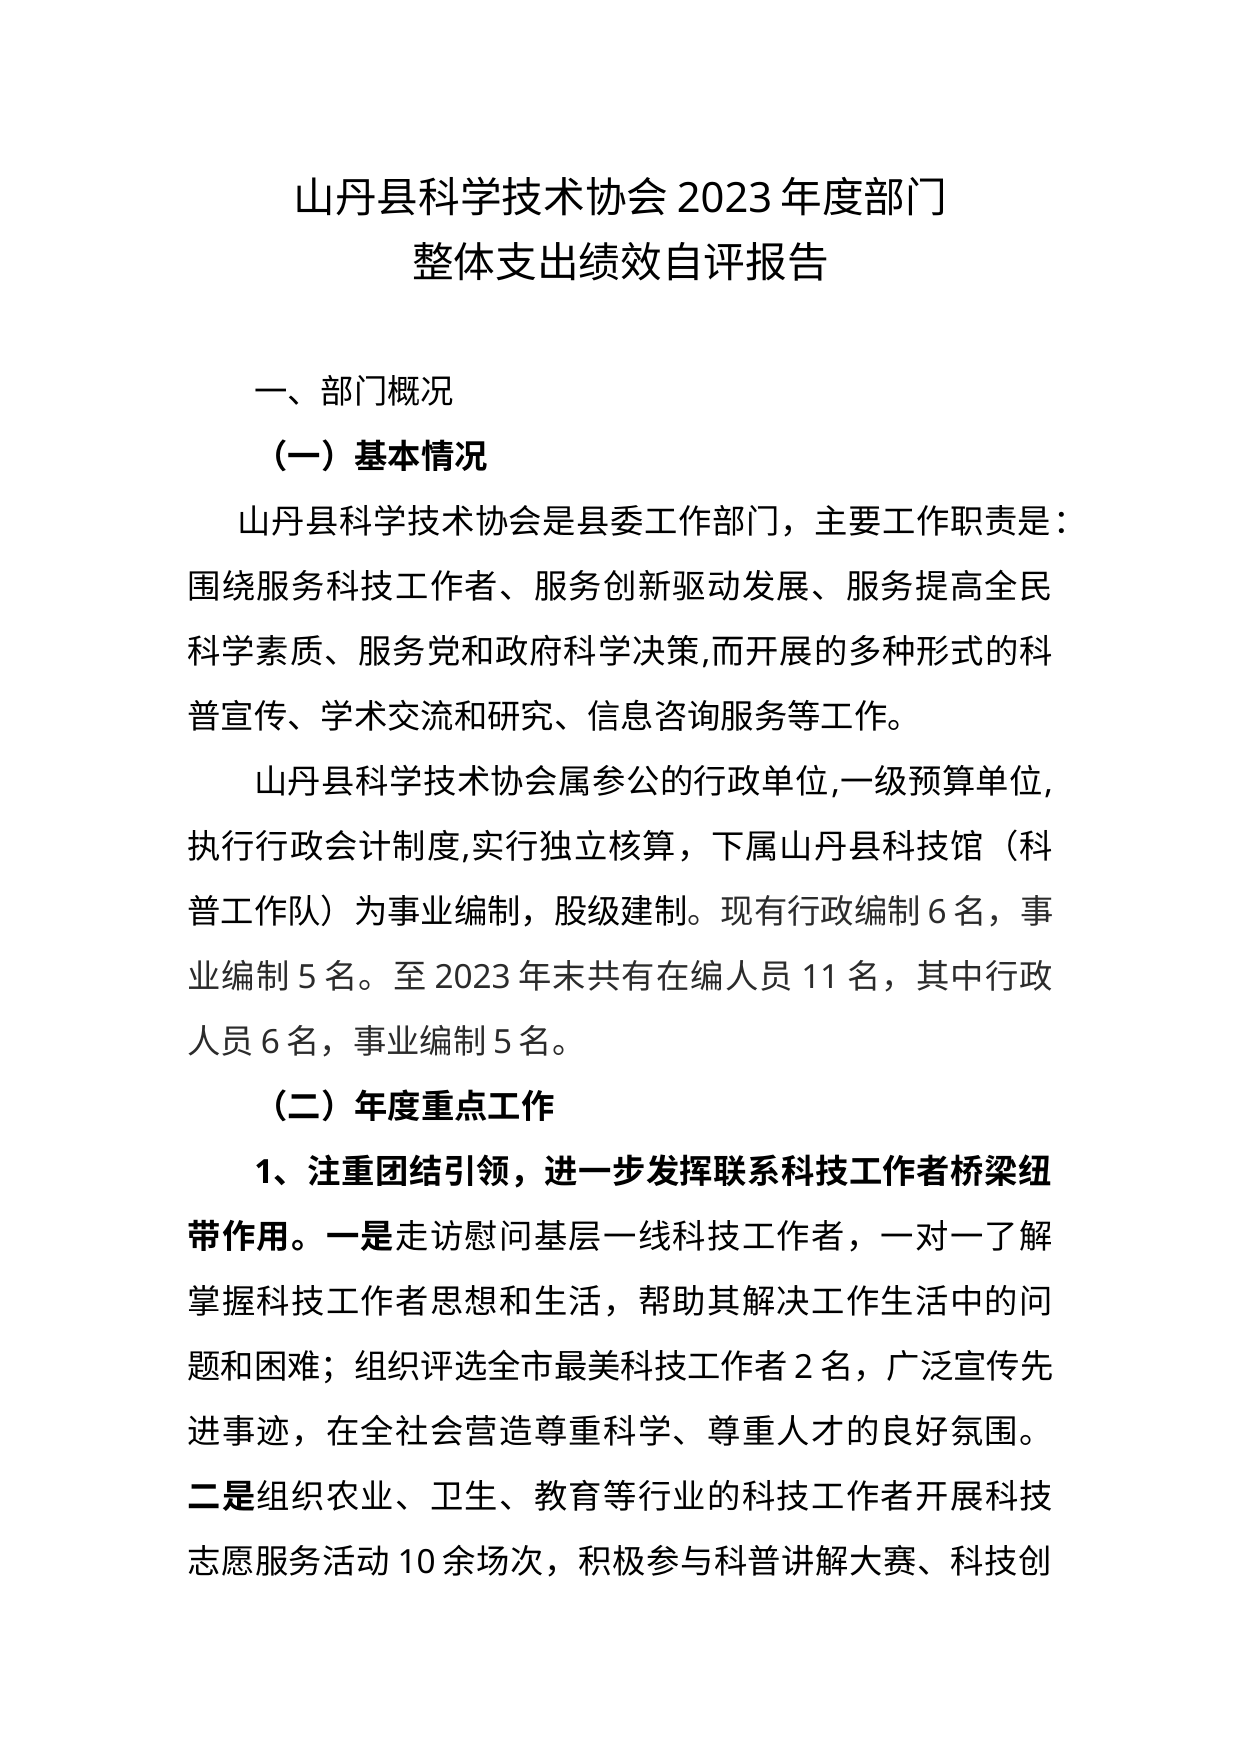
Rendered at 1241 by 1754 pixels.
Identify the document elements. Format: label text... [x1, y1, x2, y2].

text 山丹县科学技术协会属参公的行政单位,一级预算单位,执行行政会计制度,实行独立核算，下属山丹县科技馆（科普工作队）为事业编制，股级建制。现有行政编制6名，事业编制5名。至2023年末共有在编人员11名，其中行政人员6名，事业编制5名。 [187, 747, 1053, 1072]
text （一）基本情况 [187, 422, 1053, 487]
list 年度重点工作 [187, 1072, 1053, 1137]
text 山丹县科学技术协会2023年度部门 [187, 162, 1053, 227]
text 山丹县科学技术协会是县委工作部门，主要工作职责是：围绕服务科技工作者、服务创新驱动发展、服务提高全民科学素质、服务党和政府科学决策,而开展的多种形式的科普宣传、学术交流和研究、信息咨询服务等工作。 [187, 487, 1053, 747]
text 一、部门概况 [187, 357, 1053, 422]
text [187, 1137, 1053, 1592]
text 整体支出绩效自评报告 [187, 227, 1053, 292]
